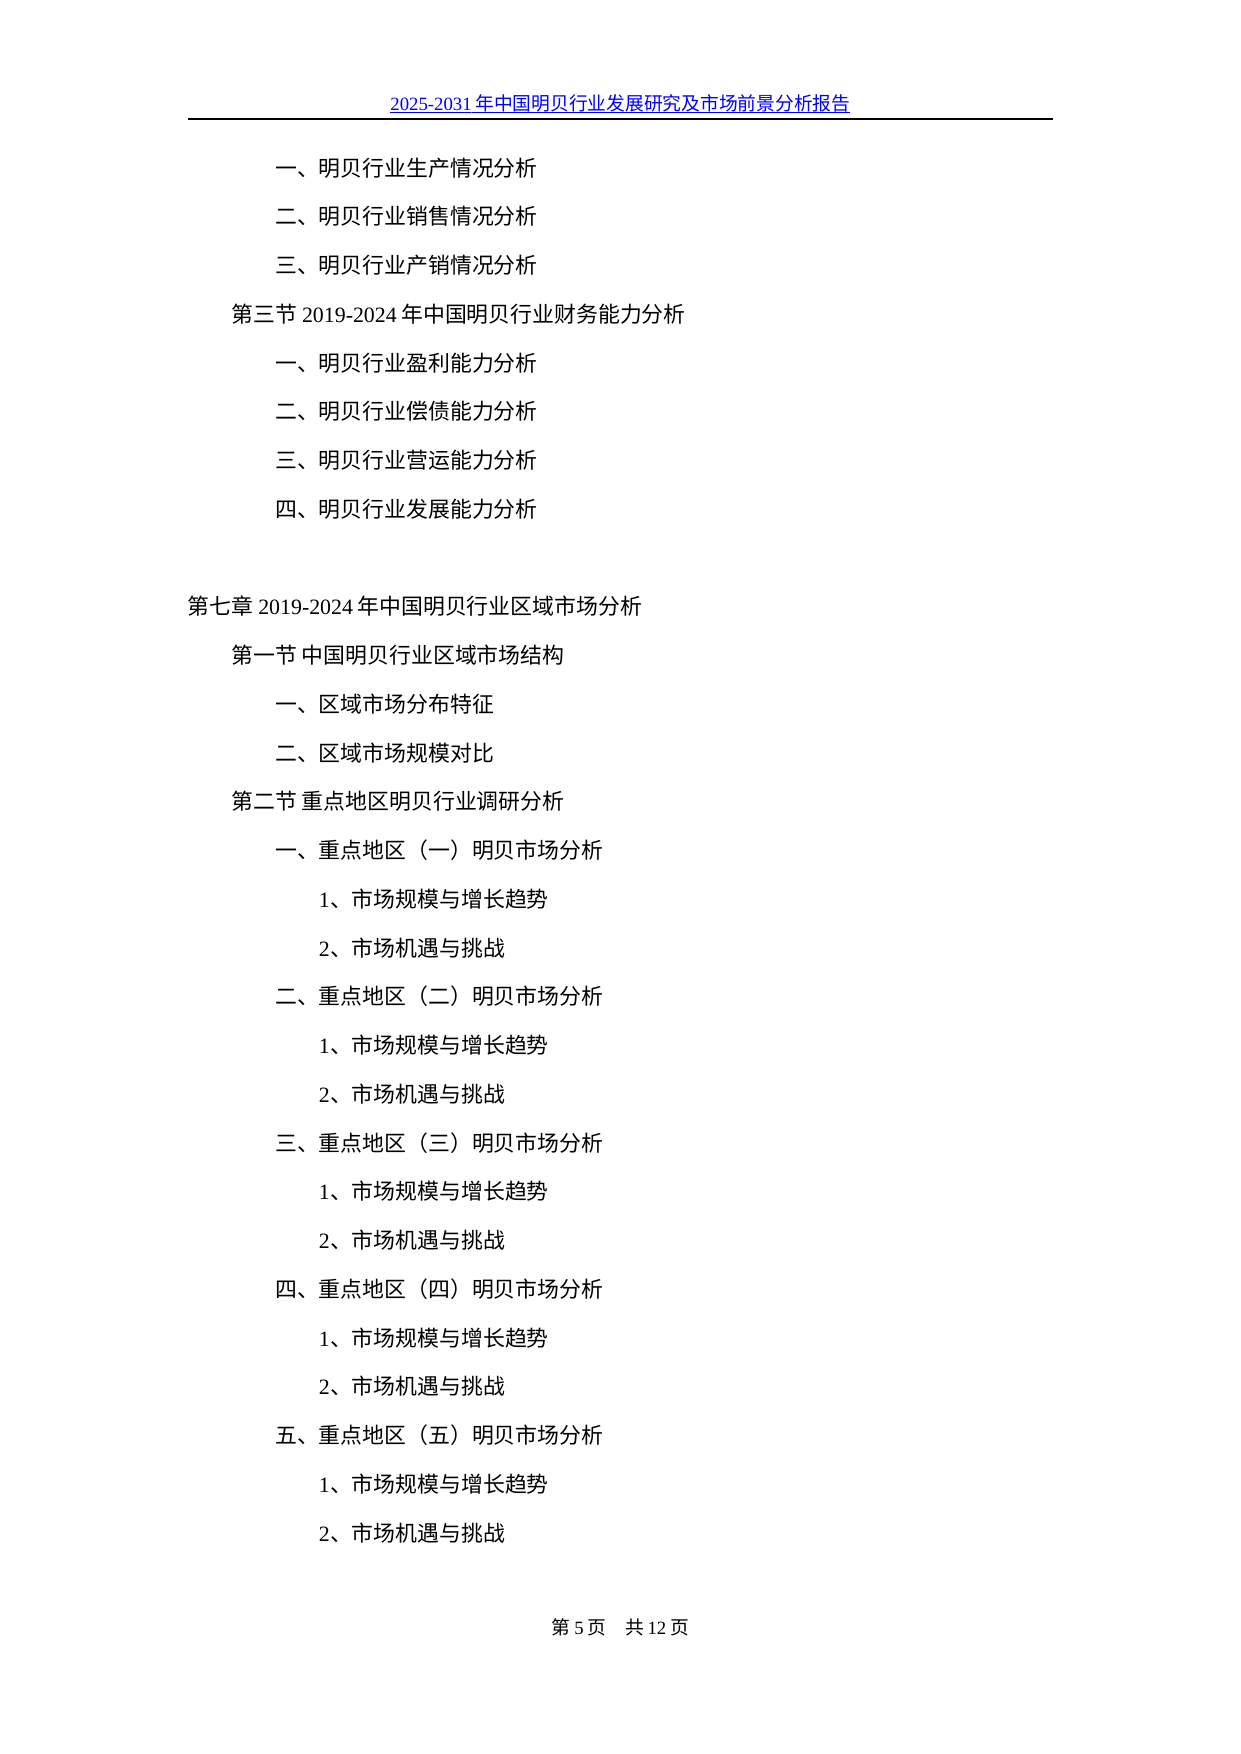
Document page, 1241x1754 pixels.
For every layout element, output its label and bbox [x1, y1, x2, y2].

text [187, 150, 1053, 1548]
